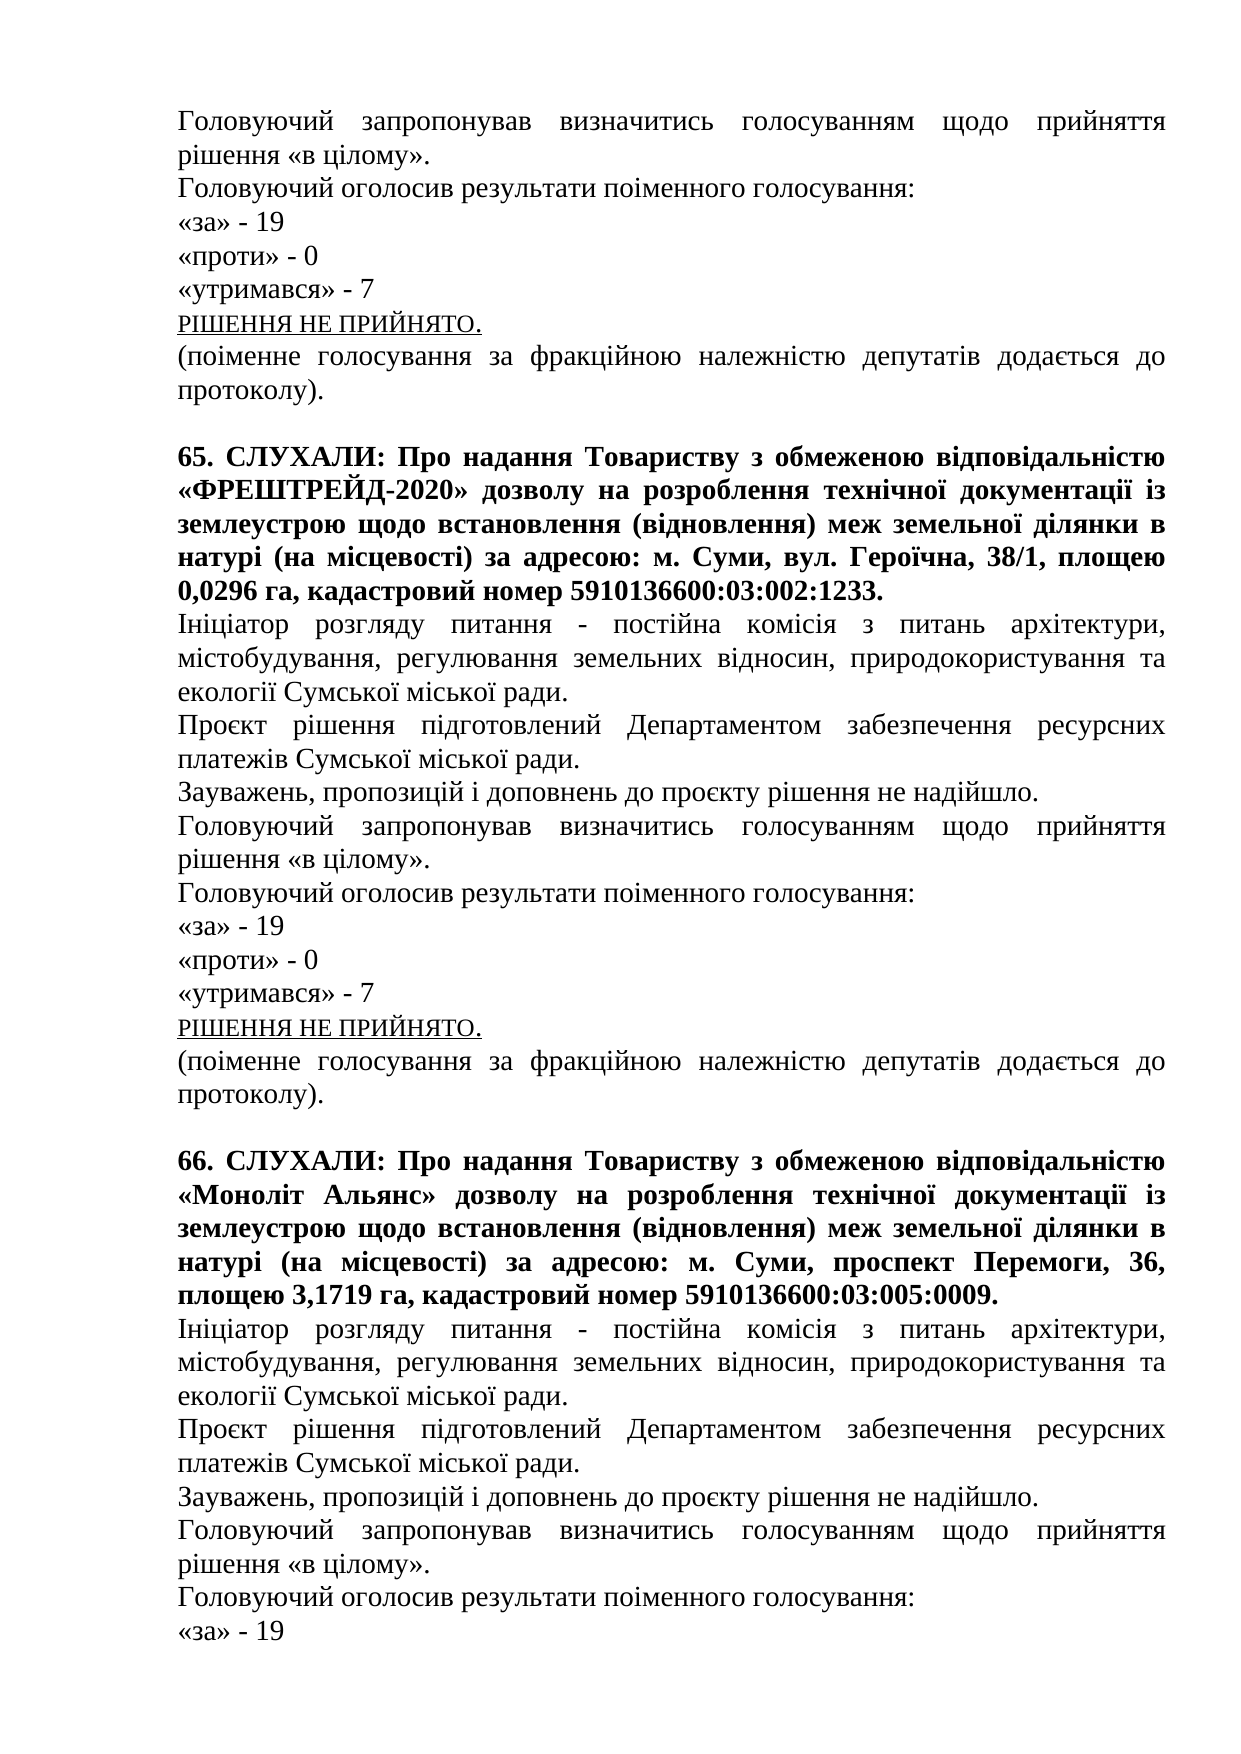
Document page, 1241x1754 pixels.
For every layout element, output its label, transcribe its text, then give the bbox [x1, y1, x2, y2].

text Головуючий запропонував визначитись голосуванням щодо прийняття рішення «в цілому». [177, 808, 1167, 875]
text «проти» - 0 [177, 942, 1167, 976]
text Проєкт рішення підготовлений Департаментом забезпечення ресурсних платежів Сумської міської ради. [177, 1412, 1167, 1479]
text «утримався» - 7 [177, 271, 1167, 305]
text Головуючий оголосив результати поіменного голосування: [177, 1579, 1167, 1613]
text Головуючий оголосив результати поіменного голосування: [177, 875, 1167, 908]
text «утримався» - 7 [177, 976, 1167, 1009]
text «за» - 19 [177, 908, 1167, 942]
text Зауважень, пропозицій і доповнень до проєкту рішення не надійшло. [177, 1479, 1167, 1512]
text Зауважень, пропозицій і доповнень до проєкту рішення не надійшло. [177, 774, 1167, 808]
text Проєкт рішення підготовлений Департаментом забезпечення ресурсних платежів Сумської міської ради. [177, 707, 1167, 774]
text «за» - 19 [177, 204, 1167, 238]
text Головуючий оголосив результати поіменного голосування: [177, 171, 1167, 204]
text «проти» - 0 [177, 238, 1167, 271]
text 66. СЛУХАЛИ: Про надання Товариству з обмеженою відповідальністю «Моноліт Альянс» дозволу на розроблення технічної документації із землеустрою щодо встановлення (відновлення) меж земельної ділянки в натурі (на місцевості) за адресою: м. Суми, проспект Перемоги, 36, площею 3,1719 га, кадастровий номер 5910136600:03:005:0009. [177, 1143, 1167, 1311]
text Головуючий запропонував визначитись голосуванням щодо прийняття рішення «в цілому». [177, 103, 1167, 171]
text (поіменне голосування за фракційною належністю депутатів додається до протоколу). [177, 1043, 1167, 1110]
text РІШЕННЯ НЕ ПРИЙНЯТО. [177, 305, 1167, 338]
text РІШЕННЯ НЕ ПРИЙНЯТО. [177, 1009, 1167, 1043]
text (поіменне голосування за фракційною належністю депутатів додається до протоколу). [177, 338, 1167, 405]
text Головуючий запропонував визначитись голосуванням щодо прийняття рішення «в цілому». [177, 1512, 1167, 1579]
text «за» - 19 [177, 1613, 1167, 1646]
text 65. СЛУХАЛИ: Про надання Товариству з обмеженою відповідальністю «ФРЕШТРЕЙД-2020» дозволу на розроблення технічної документації із землеустрою щодо встановлення (відновлення) меж земельної ділянки в натурі (на місцевості) за адресою: м. Суми, вул. Героїчна, 38/1, площею 0,0296 га, кадастровий номер 5910136600:03:002:1233. [177, 439, 1167, 607]
